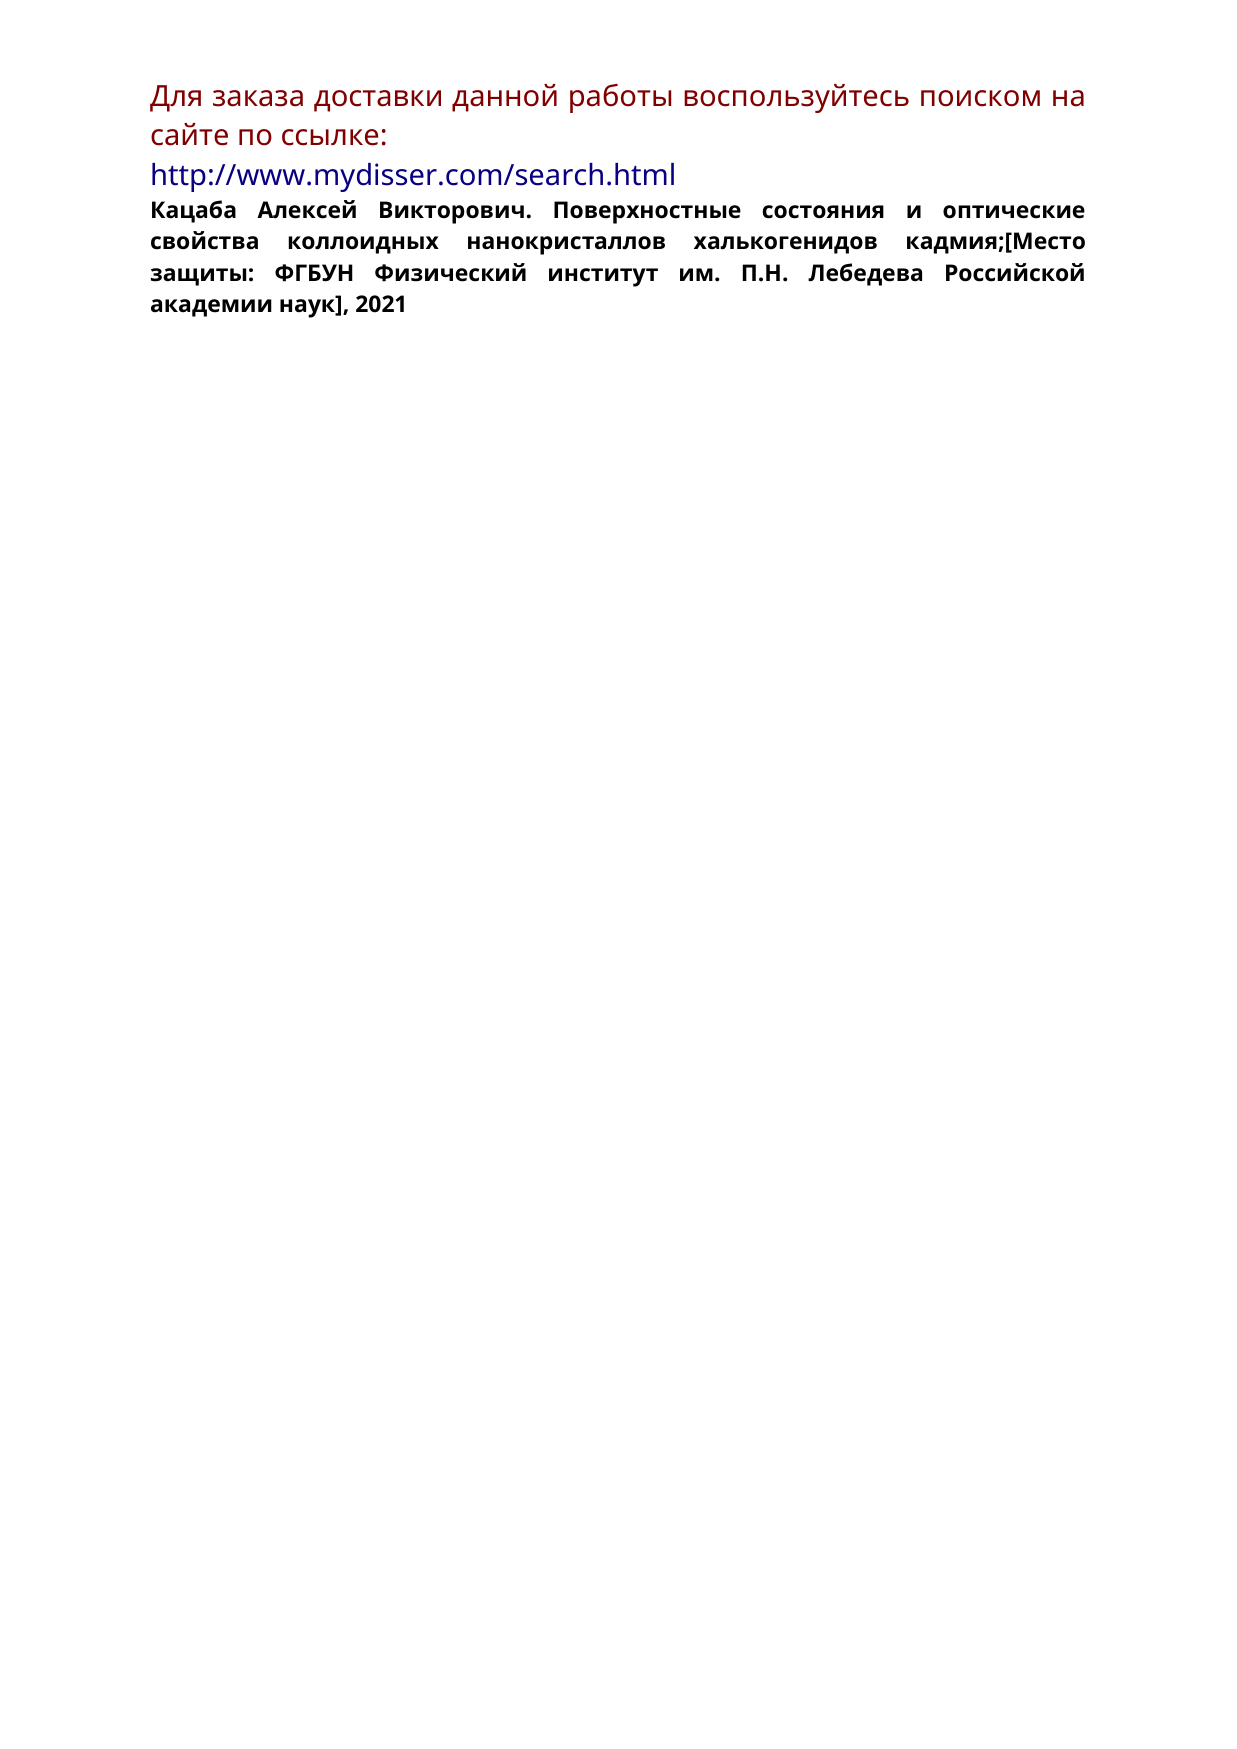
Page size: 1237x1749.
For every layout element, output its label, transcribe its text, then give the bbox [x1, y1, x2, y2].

text Кацаба Алексей Викторович. Поверхностные состояния и оптические свойства коллоидных нанокристаллов халькогенидов кадмия;[Место защиты: ФГБУН Физический институт им. П.Н. Лебедева Российской академии наук], 2021 [150, 194, 1086, 319]
